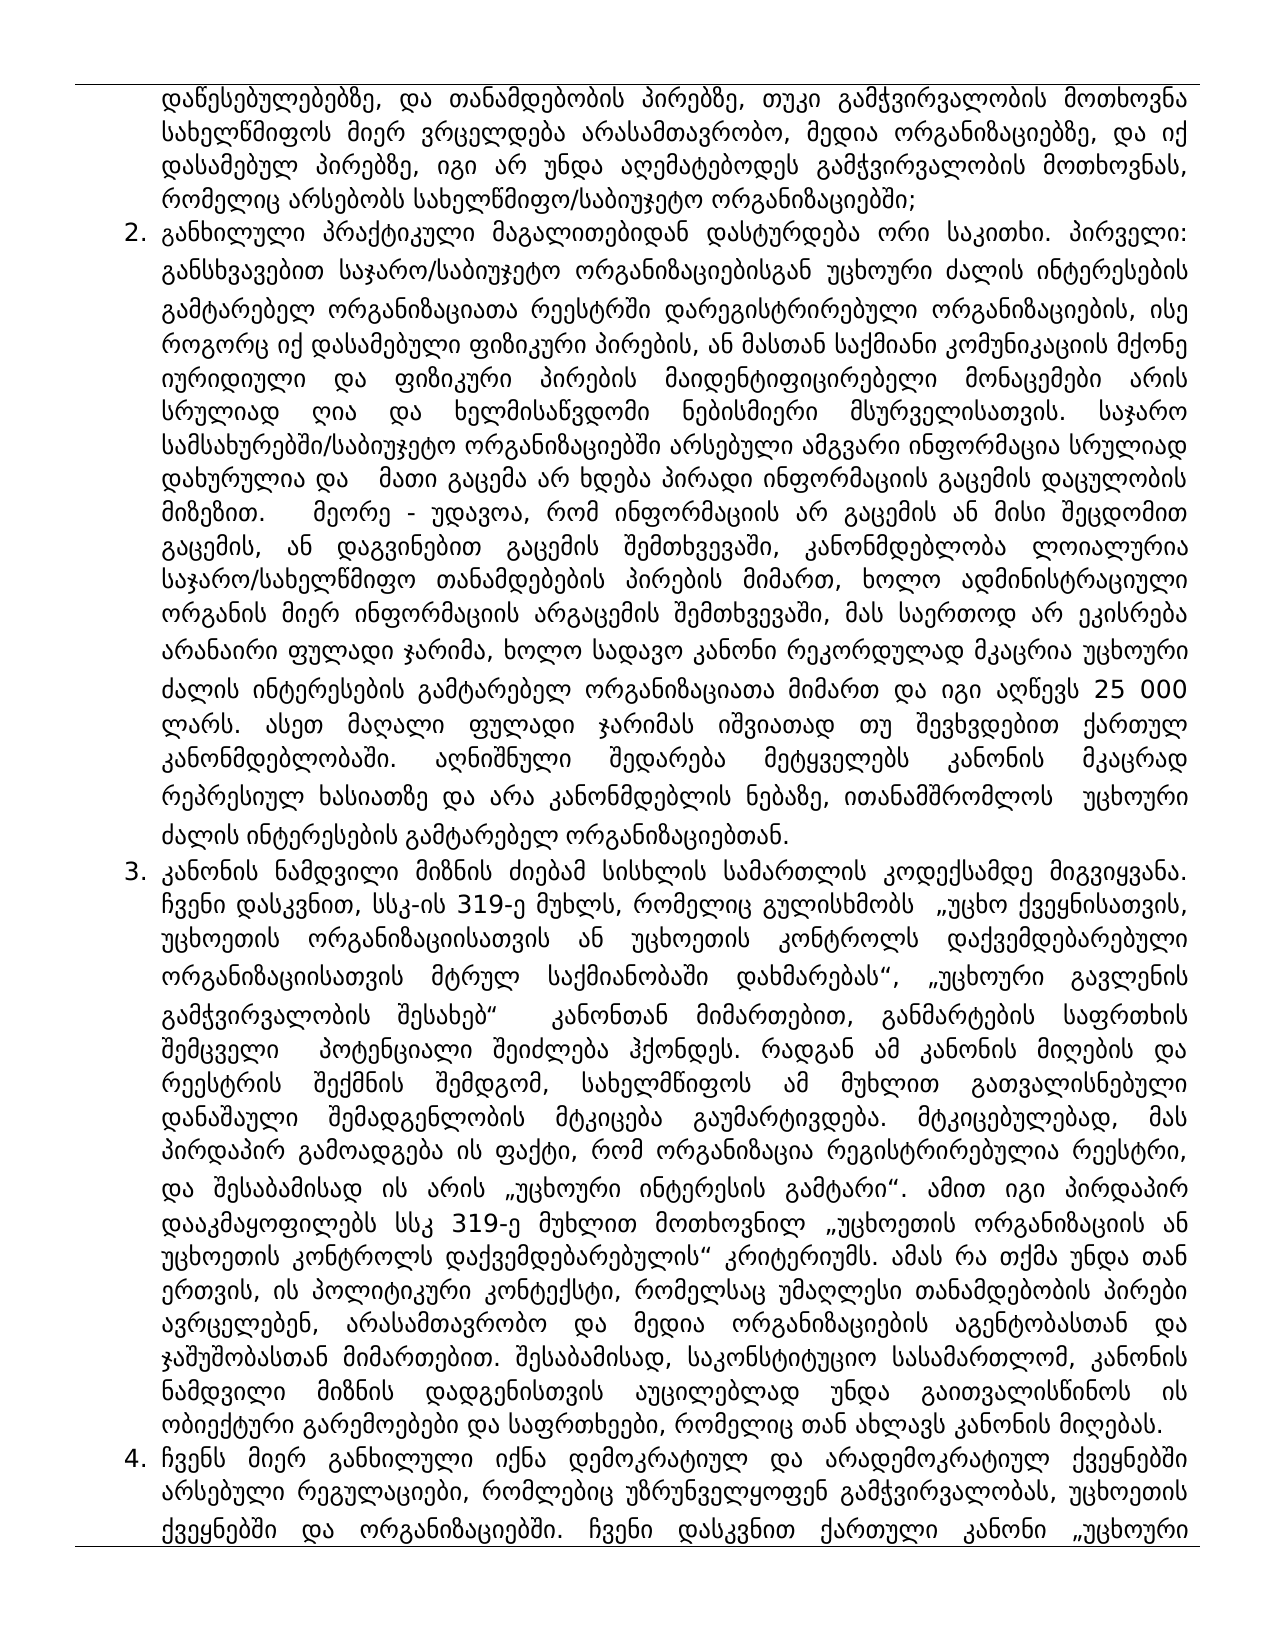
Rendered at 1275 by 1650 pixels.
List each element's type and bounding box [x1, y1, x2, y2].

table_cell [75, 85, 1200, 1546]
